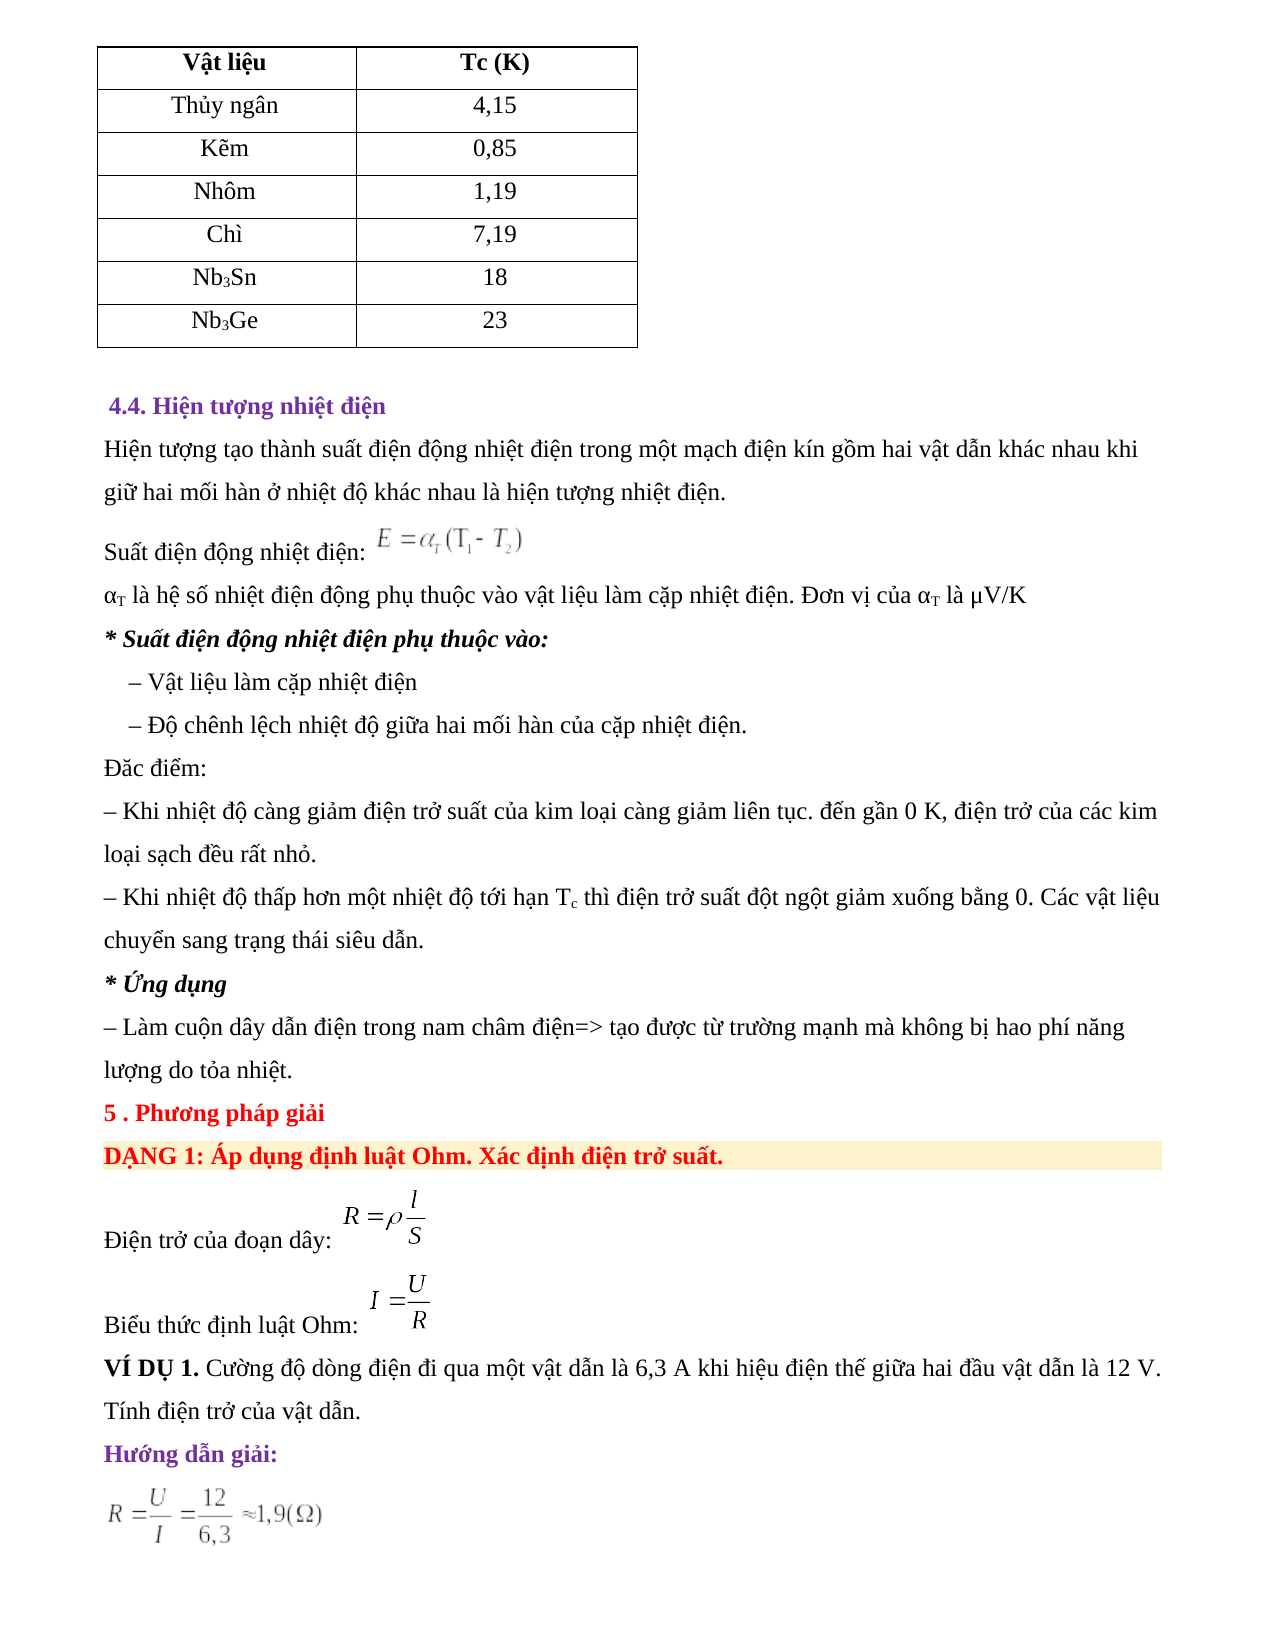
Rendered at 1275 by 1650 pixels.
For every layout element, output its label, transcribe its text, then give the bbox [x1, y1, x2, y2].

text – Độ chênh lệch nhiệt độ giữa hai mối hàn của cặp nhiệt điện. [103, 710, 1162, 739]
text αT là hệ số nhiệt điện động phụ thuộc vào vật liệu làm cặp nhiệt điện. Đơn vị của αT là μV/K [103, 581, 1162, 609]
table_cell Kẽm [98, 133, 356, 175]
text Hướng dẫn giải: [103, 1439, 1162, 1468]
text * Suất điện động nhiệt điện phụ thuộc vào: [103, 624, 1162, 652]
table_cell Nhôm [98, 176, 356, 218]
text – Khi nhiệt độ thấp hơn một nhiệt độ tới hạn Tc thì điện trở suất đột ngột giảm xuống bằng 0. Các vật liệu chuyển sang trạng thái siêu dẫn. [103, 882, 1162, 954]
table_cell Nb3Sn [98, 262, 356, 304]
text Biểu thức định luật Ohm: [103, 1269, 1162, 1339]
text 5 . Phương pháp giải [103, 1098, 1162, 1127]
text – Khi nhiệt độ càng giảm điện trở suất của kim loại càng giảm liên tục. đến gần 0 K, điện trở của các kim loại sạch đều rất nhỏ. [103, 796, 1162, 868]
table_cell 18 [357, 262, 637, 304]
table_cell Nb3Ge [98, 305, 356, 347]
text Hiện tượng tạo thành suất điện động nhiệt điện trong một mạch điện kín gồm hai vật dẫn khác nhau khi giữ hai mối hàn ở nhiệt độ khác nhau là hiện tượng nhiệt điện. [103, 434, 1162, 506]
table_cell 7,19 [357, 219, 637, 261]
text VÍ DỤ 1. Cường độ dòng điện đi qua một vật dẫn là 6,3 A khi hiệu điện thế giữa hai đầu vật dẫn là 12 V. Tính điện trở của vật dẫn. [103, 1353, 1162, 1425]
text – Làm cuộn dây dẫn điện trong nam châm điện=> tạo được từ trường mạnh mà không bị hao phí năng lượng do tỏa nhiệt. [103, 1012, 1162, 1084]
table_cell 1,19 [357, 176, 637, 218]
table_cell 23 [357, 305, 637, 347]
text DẠNG 1: Áp dụng định luật Ohm. Xác định điện trở suất. [103, 1141, 1162, 1170]
text Suất điện động nhiệt điện: [103, 520, 1162, 566]
table_cell 4,15 [357, 90, 637, 132]
table_cell 0,85 [357, 133, 637, 175]
text * Ứng dụng [103, 969, 1162, 997]
table_cell Chì [98, 219, 356, 261]
table_cell Thủy ngân [98, 90, 356, 132]
text Đăc điểm: [103, 753, 1162, 782]
text Điện trở của đoạn dây: [103, 1184, 1162, 1254]
table_header Vật liệu [98, 48, 356, 89]
text 4.4. Hiện tượng nhiệt điện [108, 391, 1157, 420]
text – Vật liệu làm cặp nhiệt điện [103, 667, 1162, 696]
table_header Tc (K) [357, 48, 637, 89]
